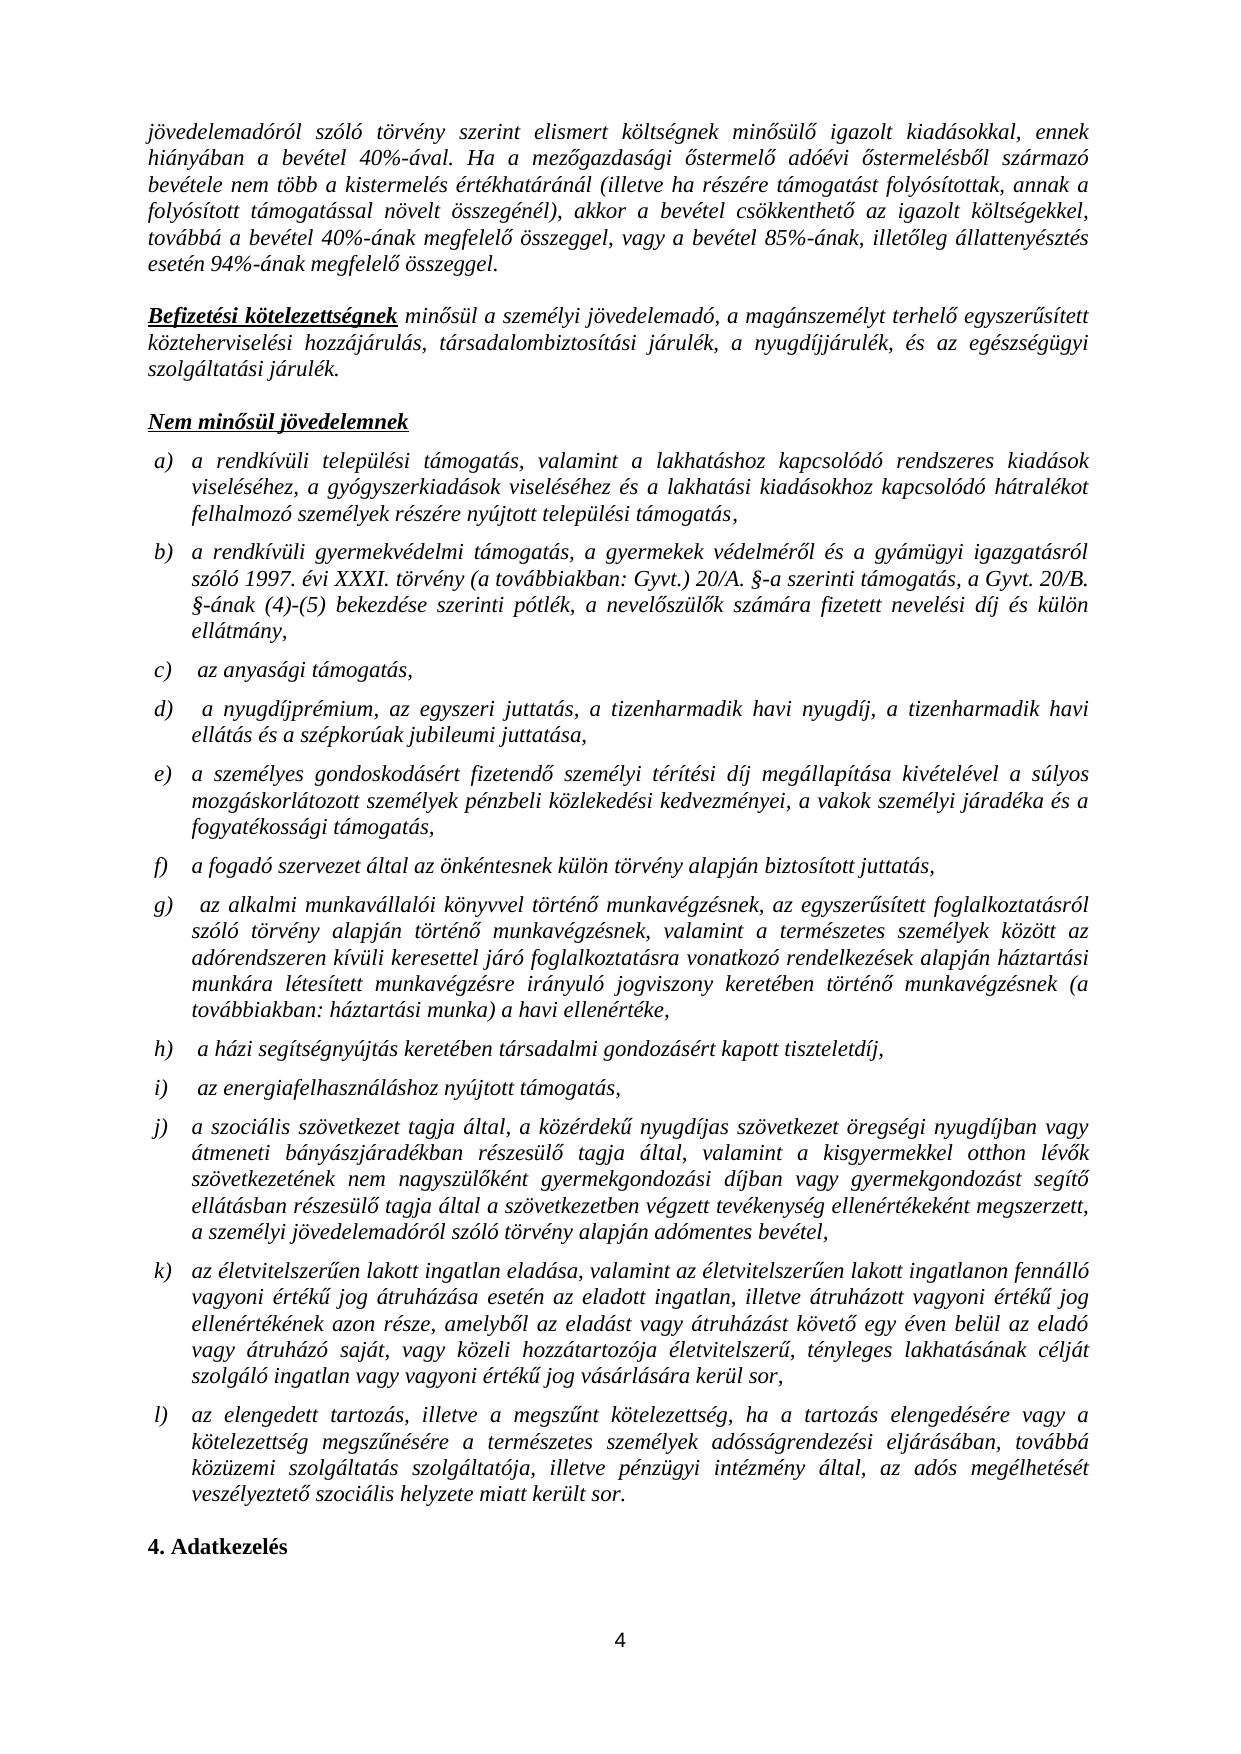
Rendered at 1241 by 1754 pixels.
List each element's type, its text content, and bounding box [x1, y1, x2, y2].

list a szociális szövetkezet tagja által, a közérdekű nyugdíjas szövetkezet öregségi nyugdíjban vagy átmeneti bányászjáradékban részesülő tagja által, valamint a kisgyermekkel otthon lévők szövetkezetének nem nagyszülőként gyermekgondozási díjban vagy gyermekgondozást segítő ellátásban részesülő tagja által a szövetkezetben végzett tevékenység ellenértékeként megszerzett, a személyi jövedelemadóról szóló törvény alapján adómentes bevétel, [154, 1113, 1092, 1244]
list az alkalmi munkavállalói könyvvel történő munkavégzésnek, az egyszerűsített foglalkoztatásról szóló törvény alapján történő munkavégzésnek, valamint a természetes személyek között az adórendszeren kívüli keresettel járó foglalkoztatásra vonatkozó rendelkezések alapján háztartási munkára létesített munkavégzésre irányuló jogviszony keretében történő munkavégzésnek (a továbbiakban: háztartási munka) a havi ellenértéke, [154, 891, 1092, 1023]
list a rendkívüli gyermekvédelmi támogatás, a gyermekek védelméről és a gyámügyi igazgatásról szóló 1997. évi XXXI. törvény (a továbbiakban: Gyvt.) 20/A. §-a szerinti támogatás, a Gyvt. 20/B. §-ának (4)-(5) bekezdése szerinti pótlék, a nevelőszülők számára fizetett nevelési díj és külön ellátmány, [154, 538, 1092, 644]
text 4. Adatkezelés [148, 1533, 1092, 1559]
text Befizetési kötelezettségnek minősül a személyi jövedelemadó, a magánszemélyt terhelő egyszerűsített közteherviselési hozzájárulás, társadalombiztosítási járulék, a nyugdíjjárulék, és az egészségügyi szolgáltatási járulék. [148, 303, 1092, 382]
list az energiafelhasználáshoz nyújtott támogatás, [154, 1074, 1092, 1100]
list a nyugdíjprémium, az egyszeri juttatás, a tizenharmadik havi nyugdíj, a tizenharmadik havi ellátás és a szépkorúak jubileumi juttatása, [154, 695, 1092, 748]
list a házi segítségnyújtás keretében társadalmi gondozásért kapott tiszteletdíj, [154, 1035, 1092, 1061]
list az anyasági támogatás, [154, 656, 1092, 683]
list a fogadó szervezet által az önkéntesnek külön törvény alapján biztosított juttatás, [154, 852, 1092, 878]
list az életvitelszerűen lakott ingatlan eladása, valamint az életvitelszerűen lakott ingatlanon fennálló vagyoni értékű jog átruházása esetén az eladott ingatlan, illetve átruházott vagyoni értékű jog ellenértékének azon része, amelyből az eladást vagy átruházást követő egy éven belül az eladó vagy átruházó saját, vagy közeli hozzátartozója életvitelszerű, tényleges lakhatásának célját szolgáló ingatlan vagy vagyoni értékű jog vásárlására kerül sor, [154, 1257, 1092, 1389]
list a rendkívüli települési támogatás, valamint a lakhatáshoz kapcsolódó rendszeres kiadások viseléséhez, a gyógyszerkiadások viseléséhez és a lakhatási kiadásokhoz kapcsolódó hátralékot felhalmozó személyek részére nyújtott települési támogatás, [154, 447, 1092, 526]
list az elengedett tartozás, illetve a megszűnt kötelezettség, ha a tartozás elengedésére vagy a kötelezettség megszűnésére a természetes személyek adósságrendezési eljárásában, továbbá közüzemi szolgáltatás szolgáltatója, illetve pénzügyi intézmény által, az adós megélhetését veszélyeztető szociális helyzete miatt került sor. [154, 1401, 1092, 1507]
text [148, 118, 1092, 276]
text Nem minősül jövedelemnek [148, 408, 1092, 434]
list a személyes gondoskodásért fizetendő személyi térítési díj megállapítása kivételével a súlyos mozgáskorlátozott személyek pénzbeli közlekedési kedvezményei, a vakok személyi járadéka és a fogyatékossági támogatás, [154, 760, 1092, 839]
